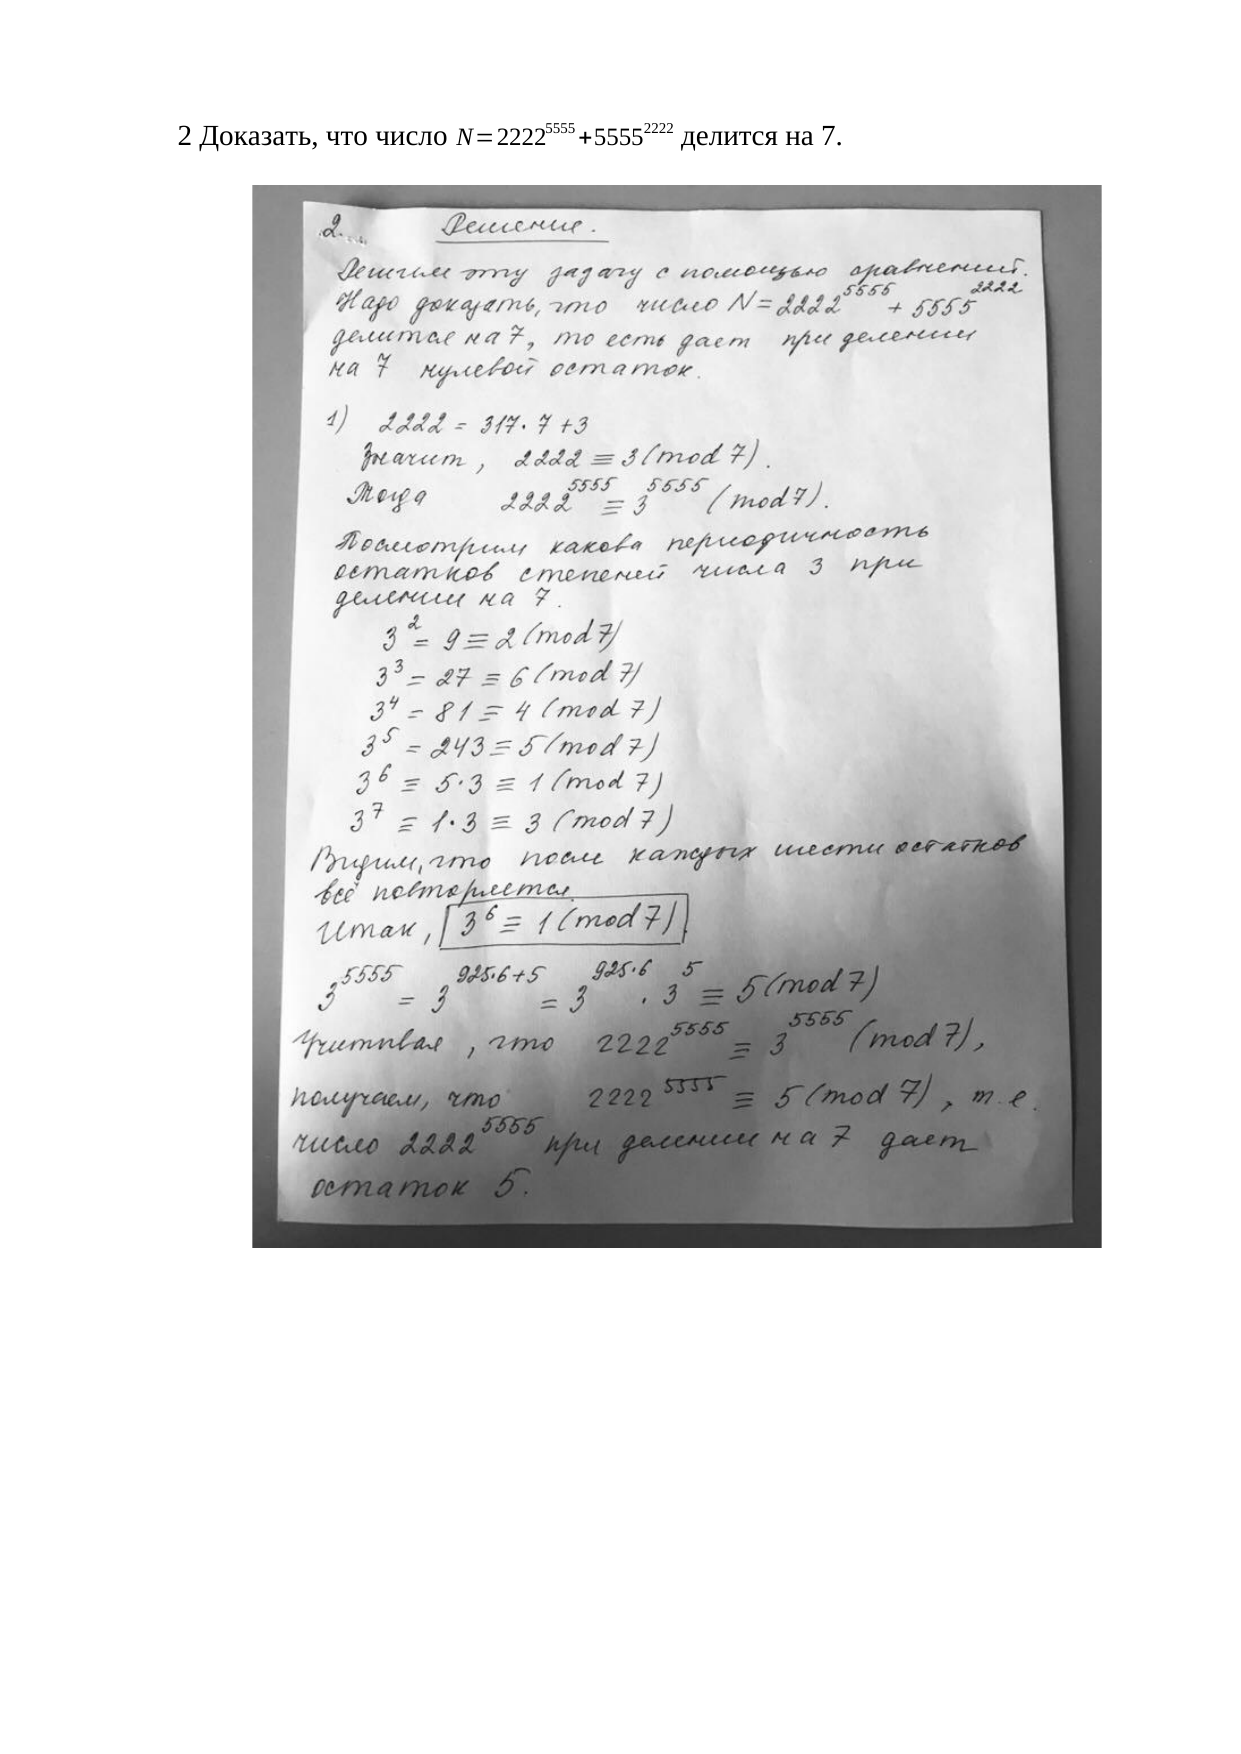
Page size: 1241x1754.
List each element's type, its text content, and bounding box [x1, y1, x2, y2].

text 2 Доказать, что число делится на 7. [177, 118, 1152, 152]
picture [252, 185, 1102, 1248]
